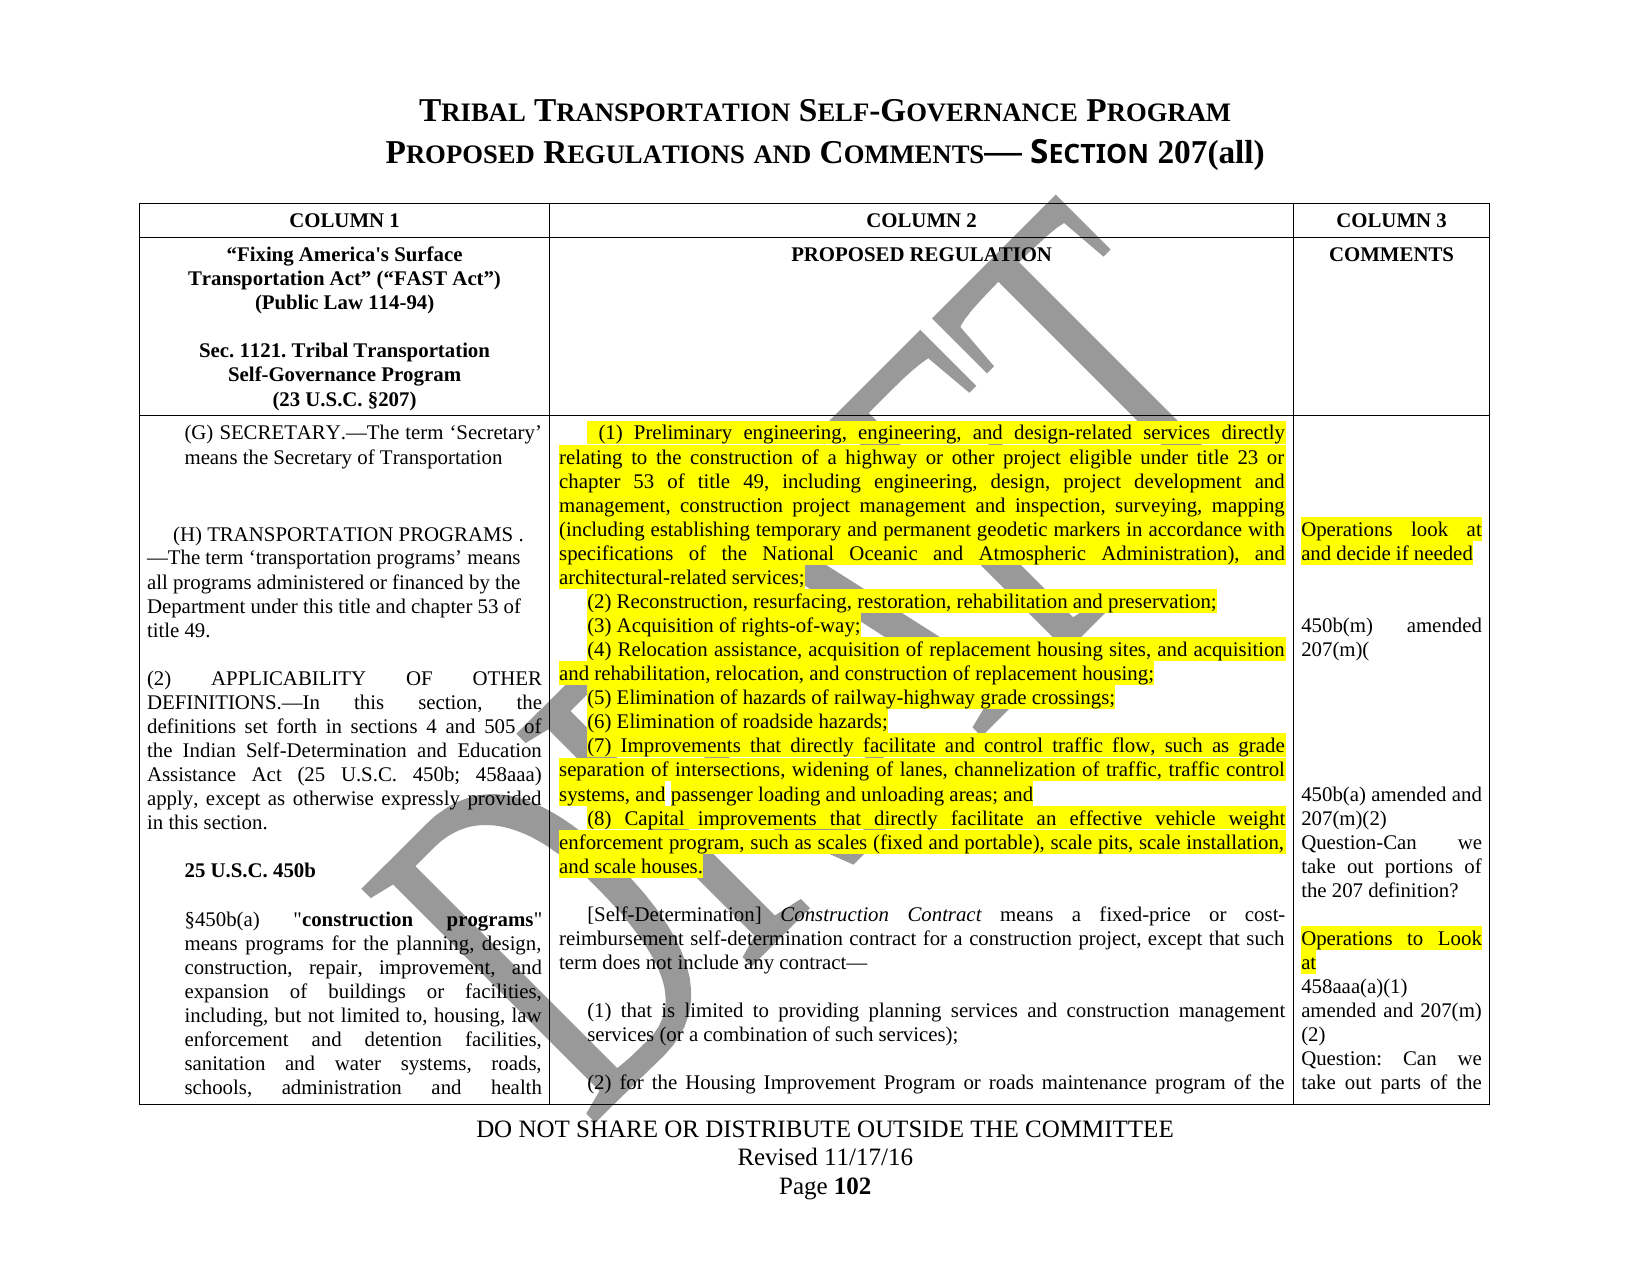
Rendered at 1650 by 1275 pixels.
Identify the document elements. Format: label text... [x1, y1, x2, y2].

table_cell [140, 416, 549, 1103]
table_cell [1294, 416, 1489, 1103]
table_header COLUMN 3 [1294, 204, 1489, 237]
table_cell “Fixing 's Surface Transportation Act” (“FAST Act”) (Public Law 114-94) Sec. 1121. Tribal Transportation Self-Governance Program (23 U.S.C. §207) [140, 238, 549, 415]
table_header COLUMN 1 [140, 204, 549, 237]
table_cell COMMENTS [1294, 238, 1489, 415]
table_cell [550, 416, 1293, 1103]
table_header COLUMN 2 [550, 204, 1293, 237]
table_cell PROPOSED REGULATION [550, 238, 1293, 415]
